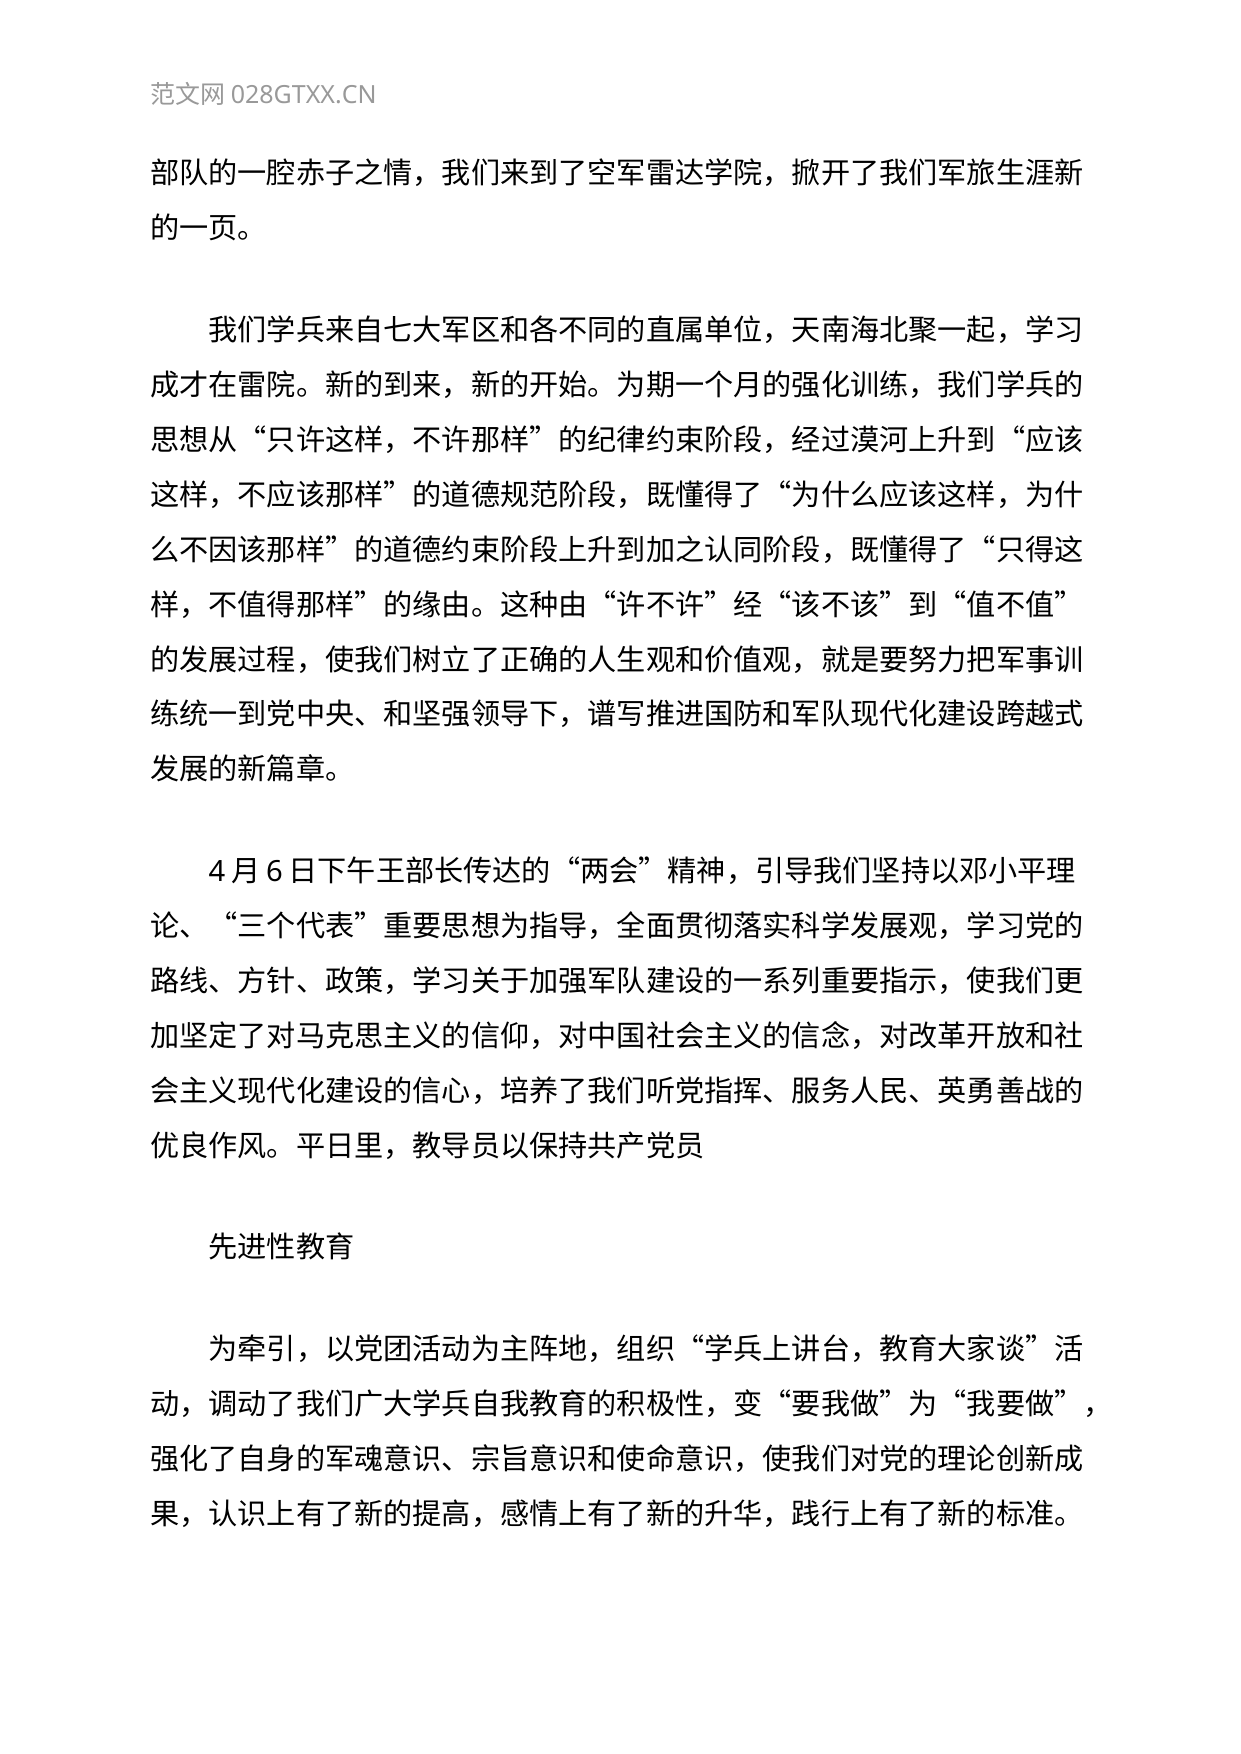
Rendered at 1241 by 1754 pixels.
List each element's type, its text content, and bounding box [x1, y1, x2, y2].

text 先进性教育 [150, 1224, 1090, 1266]
text 为牵引，以党团活动为主阵地，组织“学兵上讲台，教育大家谈”活动，调动了我们广大学兵自我教育的积极性，变“要我做”为“我要做”，强化了自身的军魂意识、宗旨意识和使命意识，使我们对党的理论创新成果，认识上有了新的提高，感情上有了新的升华，践行上有了新的标准。 [150, 1326, 1090, 1533]
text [150, 150, 1090, 247]
text 4月6日下午王部长传达的“两会”精神，引导我们坚持以邓小平理论、“三个代表”重要思想为指导，全面贯彻落实科学发展观，学习党的路线、方针、政策，学习关于加强军队建设的一系列重要指示，使我们更加坚定了对马克思主义的信仰，对中国社会主义的信念，对改革开放和社会主义现代化建设的信心，培养了我们听党指挥、服务人民、英勇善战的优良作风。平日里，教导员以保持共产党员 [150, 848, 1090, 1164]
text 我们学兵来自七大军区和各不同的直属单位，天南海北聚一起，学习成才在雷院。新的到来，新的开始。为期一个月的强化训练，我们学兵的思想从“只许这样，不许那样”的纪律约束阶段，经过漠河上升到“应该这样，不应该那样”的道德规范阶段，既懂得了“为什么应该这样，为什么不因该那样”的道德约束阶段上升到加之认同阶段，既懂得了“只得这样，不值得那样”的缘由。这种由“许不许”经“该不该”到“值不值”的发展过程，使我们树立了正确的人生观和价值观，就是要努力把军事训练统一到党中央、和坚强领导下，谱写推进国防和军队现代化建设跨越式发展的新篇章。 [150, 307, 1090, 788]
